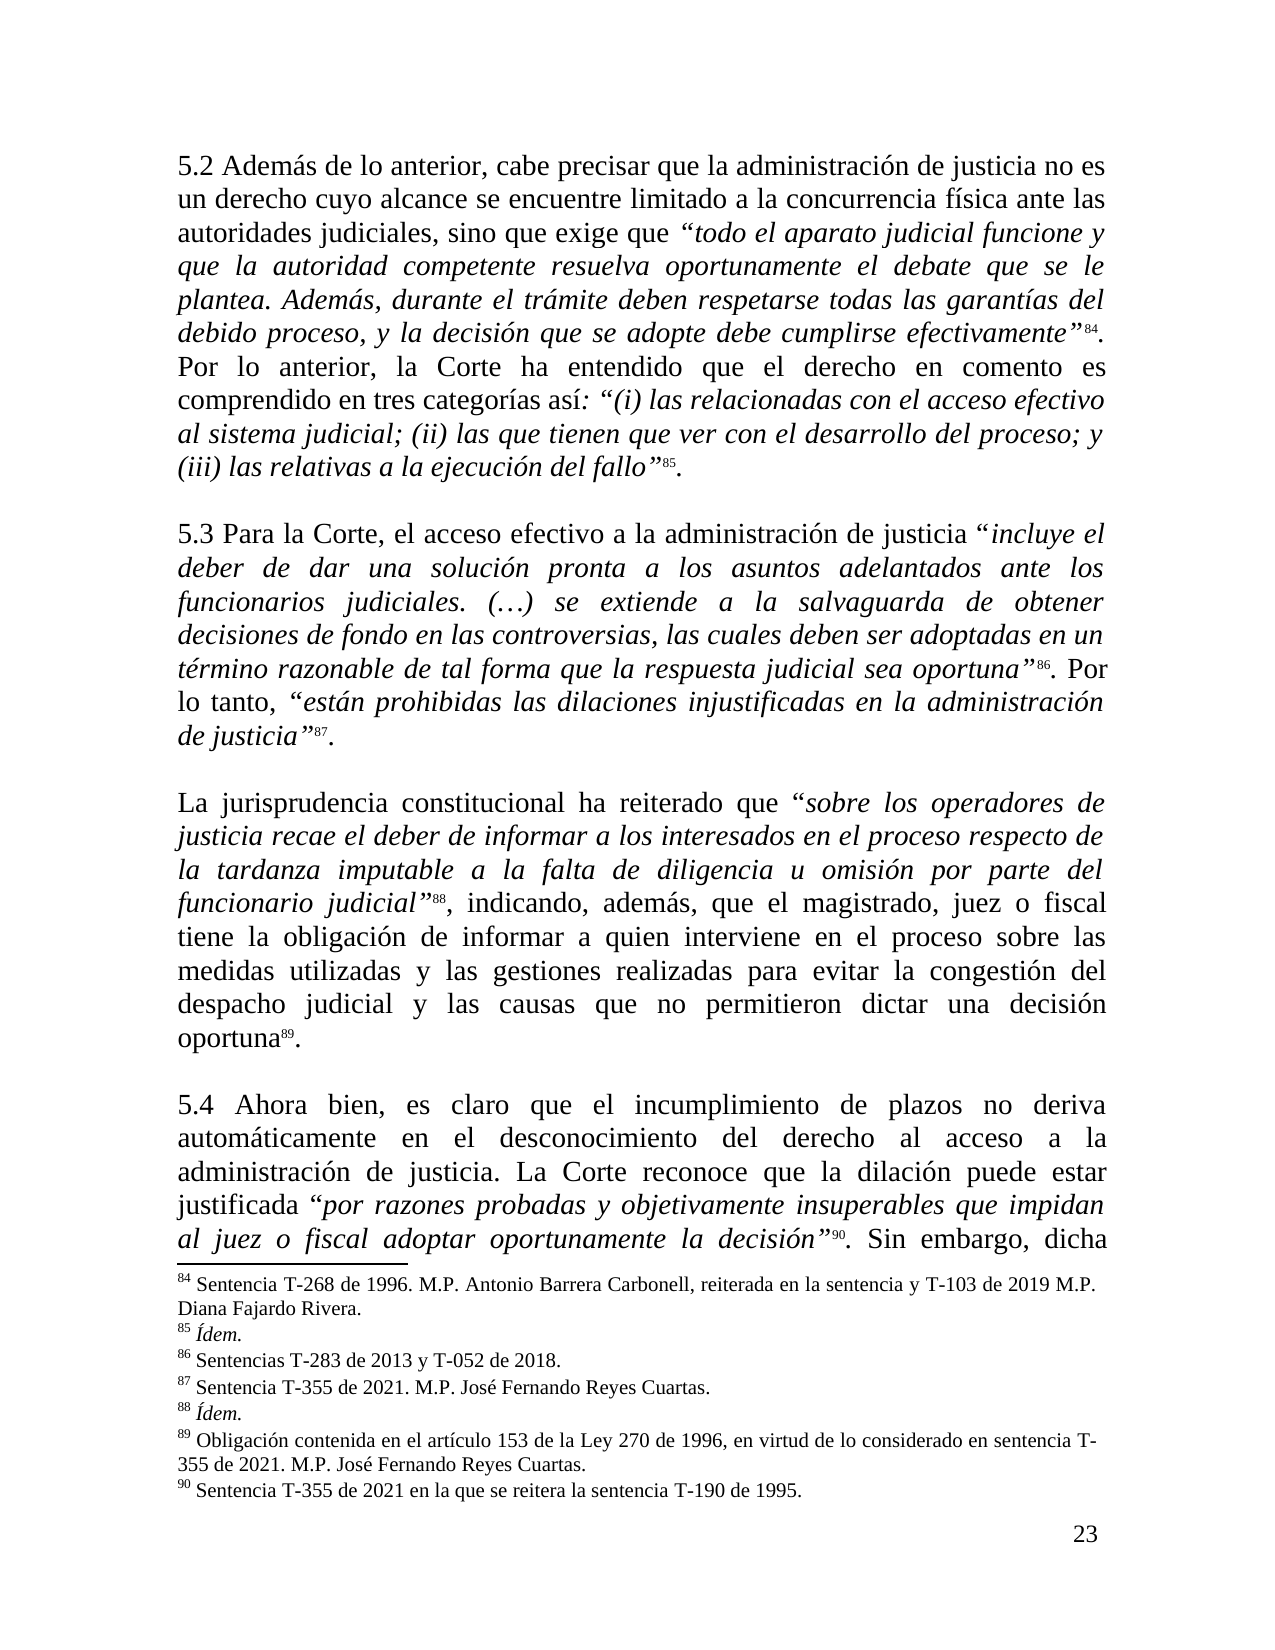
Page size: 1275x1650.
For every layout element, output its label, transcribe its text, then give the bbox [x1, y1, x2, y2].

text La jurisprudencia constitucional ha reiterado que “sobre los operadores de justicia recae el deber de informar a los interesados en el proceso respecto de la tardanza imputable a la falta de diligencia u omisión por parte del funcionario judicial”, indicando, además, que el magistrado, juez o fiscal tiene la obligación de informar a quien interviene en el proceso sobre las medidas utilizadas y las gestiones realizadas para evitar la congestión del despacho judicial y las causas que no permitieron dictar una decisión oportuna. [177, 785, 1107, 1053]
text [177, 1087, 1107, 1254]
text 5.2 Además de lo anterior, cabe precisar que la administración de justicia no es un derecho cuyo alcance se encuentre limitado a la concurrencia física ante las autoridades judiciales, sino que exige que “todo el aparato judicial funcione y que la autoridad competente resuelva oportunamente el debate que se le plantea. Además, durante el trámite deben respetarse todas las garantías del debido proceso, y la decisión que se adopte debe cumplirse efectivamente”. Por lo anterior, la Corte ha entendido que el derecho en comento es comprendido en tres categorías así: “(i) las relacionadas con el acceso efectivo al sistema judicial; (ii) las que tienen que ver con el desarrollo del proceso; y (iii) las relativas a la ejecución del fallo”. [177, 148, 1107, 349]
text 5.2 Además de lo anterior, cabe precisar que la administración de justicia no es un derecho cuyo alcance se encuentre limitado a la concurrencia física ante las autoridades judiciales, sino que exige que “todo el aparato judicial funcione y que la autoridad competente resuelva oportunamente el debate que se le plantea. Además, durante el trámite deben respetarse todas las garantías del debido proceso, y la decisión que se adopte debe cumplirse efectivamente”. Por lo anterior, la Corte ha entendido que el derecho en comento es comprendido en tres categorías así: “(i) las relacionadas con el acceso efectivo al sistema judicial; (ii) las que tienen que ver con el desarrollo del proceso; y (iii) las relativas a la ejecución del fallo”. [177, 382, 1107, 483]
text 5.3 Para la Corte, el acceso efectivo a la administración de justicia “incluye el deber de dar una solución pronta a los asuntos adelantados ante los funcionarios judiciales. (…) se extiende a la salvaguarda de obtener decisiones de fondo en las controversias, las cuales deben ser adoptadas en un término razonable de tal forma que la respuesta judicial sea oportuna”. Por lo tanto, “están prohibidas las dilaciones injustificadas en la administración de justicia”. [177, 517, 1107, 751]
